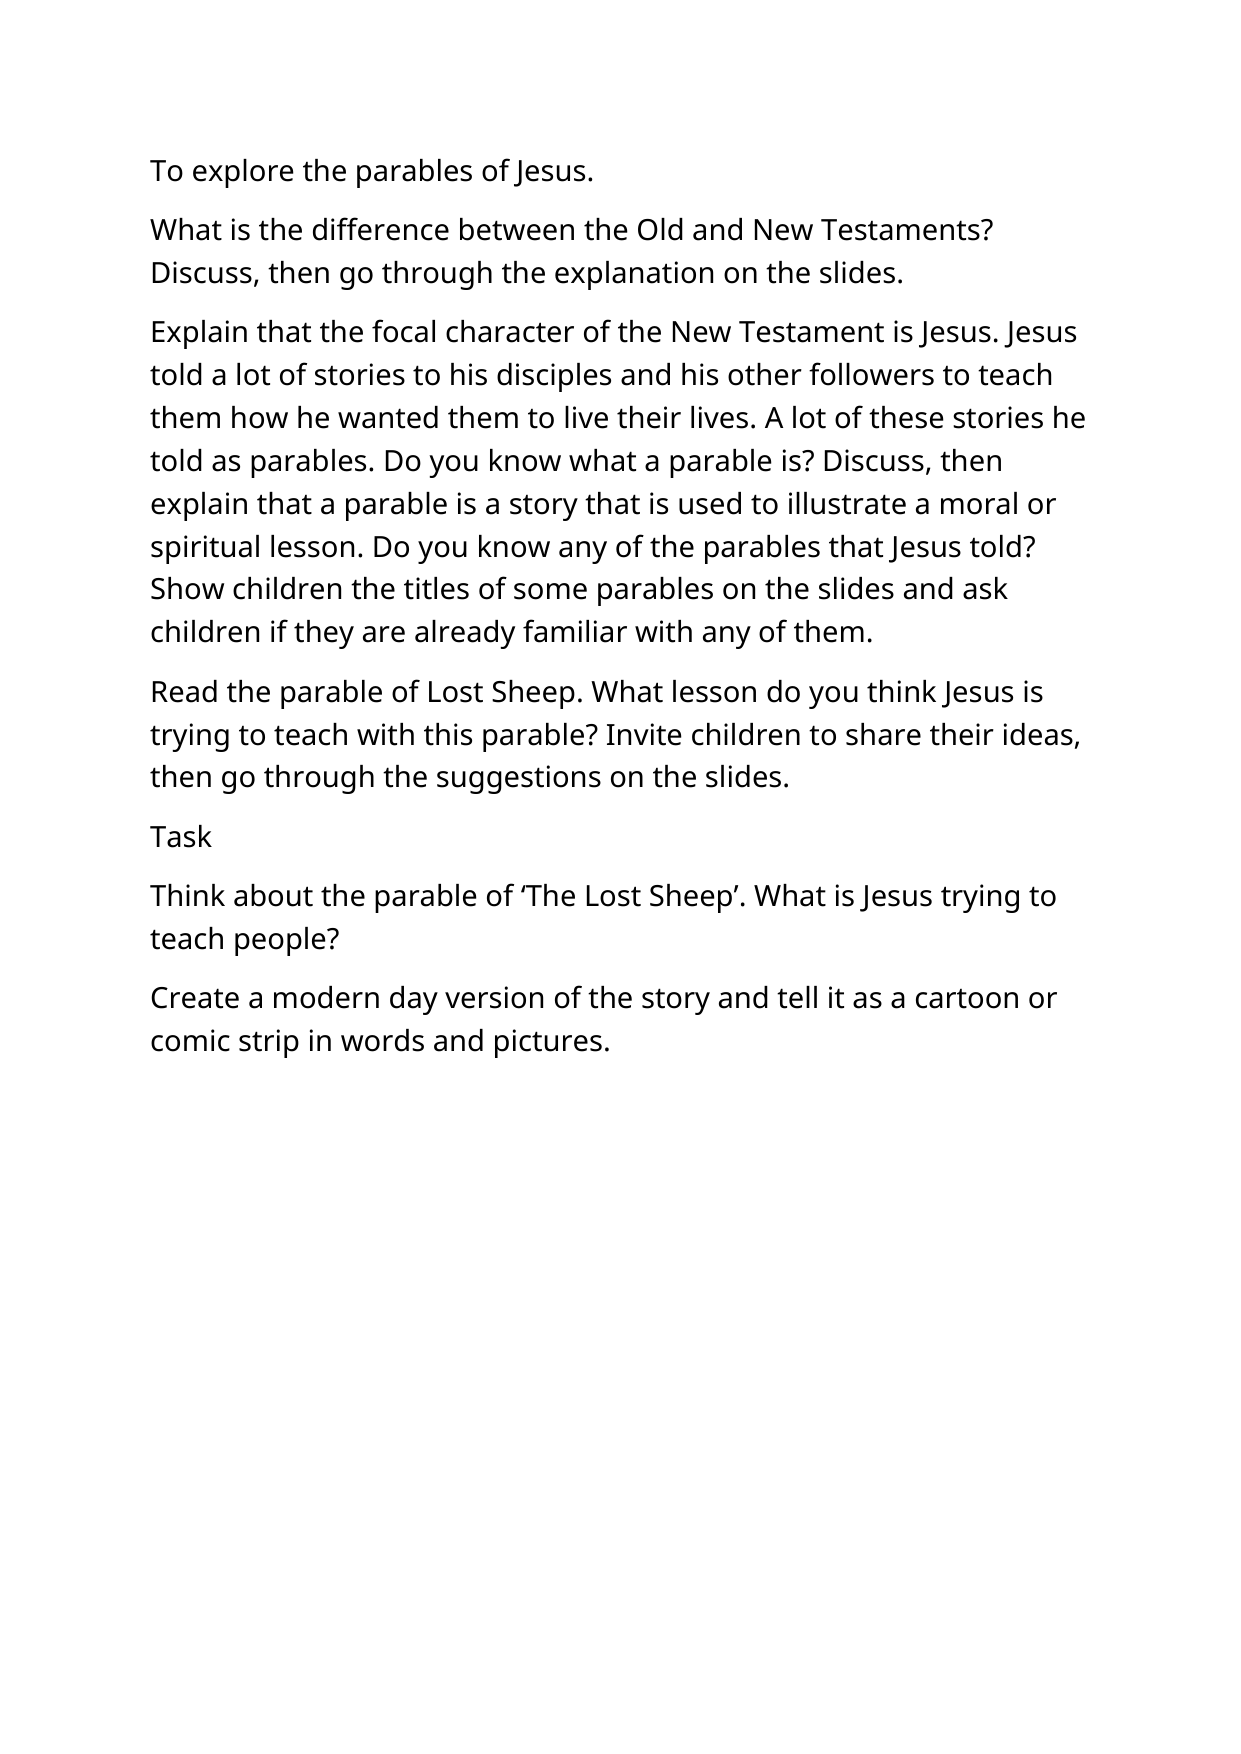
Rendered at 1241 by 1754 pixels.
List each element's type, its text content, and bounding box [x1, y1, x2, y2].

text Read the parable of Lost Sheep. What lesson do you think Jesus is trying to teach with this parable? Invite children to share their ideas, then go through the suggestions on the slides. [150, 671, 1090, 796]
text To explore the parables of Jesus. [150, 150, 1090, 190]
text What is the difference between the Old and New Testaments? Discuss, then go through the explanation on the slides. [150, 209, 1090, 292]
text Task [150, 816, 1090, 856]
text Explain that the focal character of the New Testament is Jesus. Jesus told a lot of stories to his disciples and his other followers to teach them how he wanted them to live their lives. A lot of these stories he told as parables. Do you know what a parable is? Discuss, then explain that a parable is a story that is used to illustrate a moral or spiritual lesson. Do you know any of the parables that Jesus told? Show children the titles of some parables on the slides and ask children if they are already familiar with any of them. [150, 312, 1090, 651]
text Think about the parable of ‘The Lost Sheep’. What is Jesus trying to teach people? [150, 876, 1090, 958]
text Create a modern day version of the story and tell it as a cartoon or comic strip in words and pictures. [150, 978, 1090, 1060]
